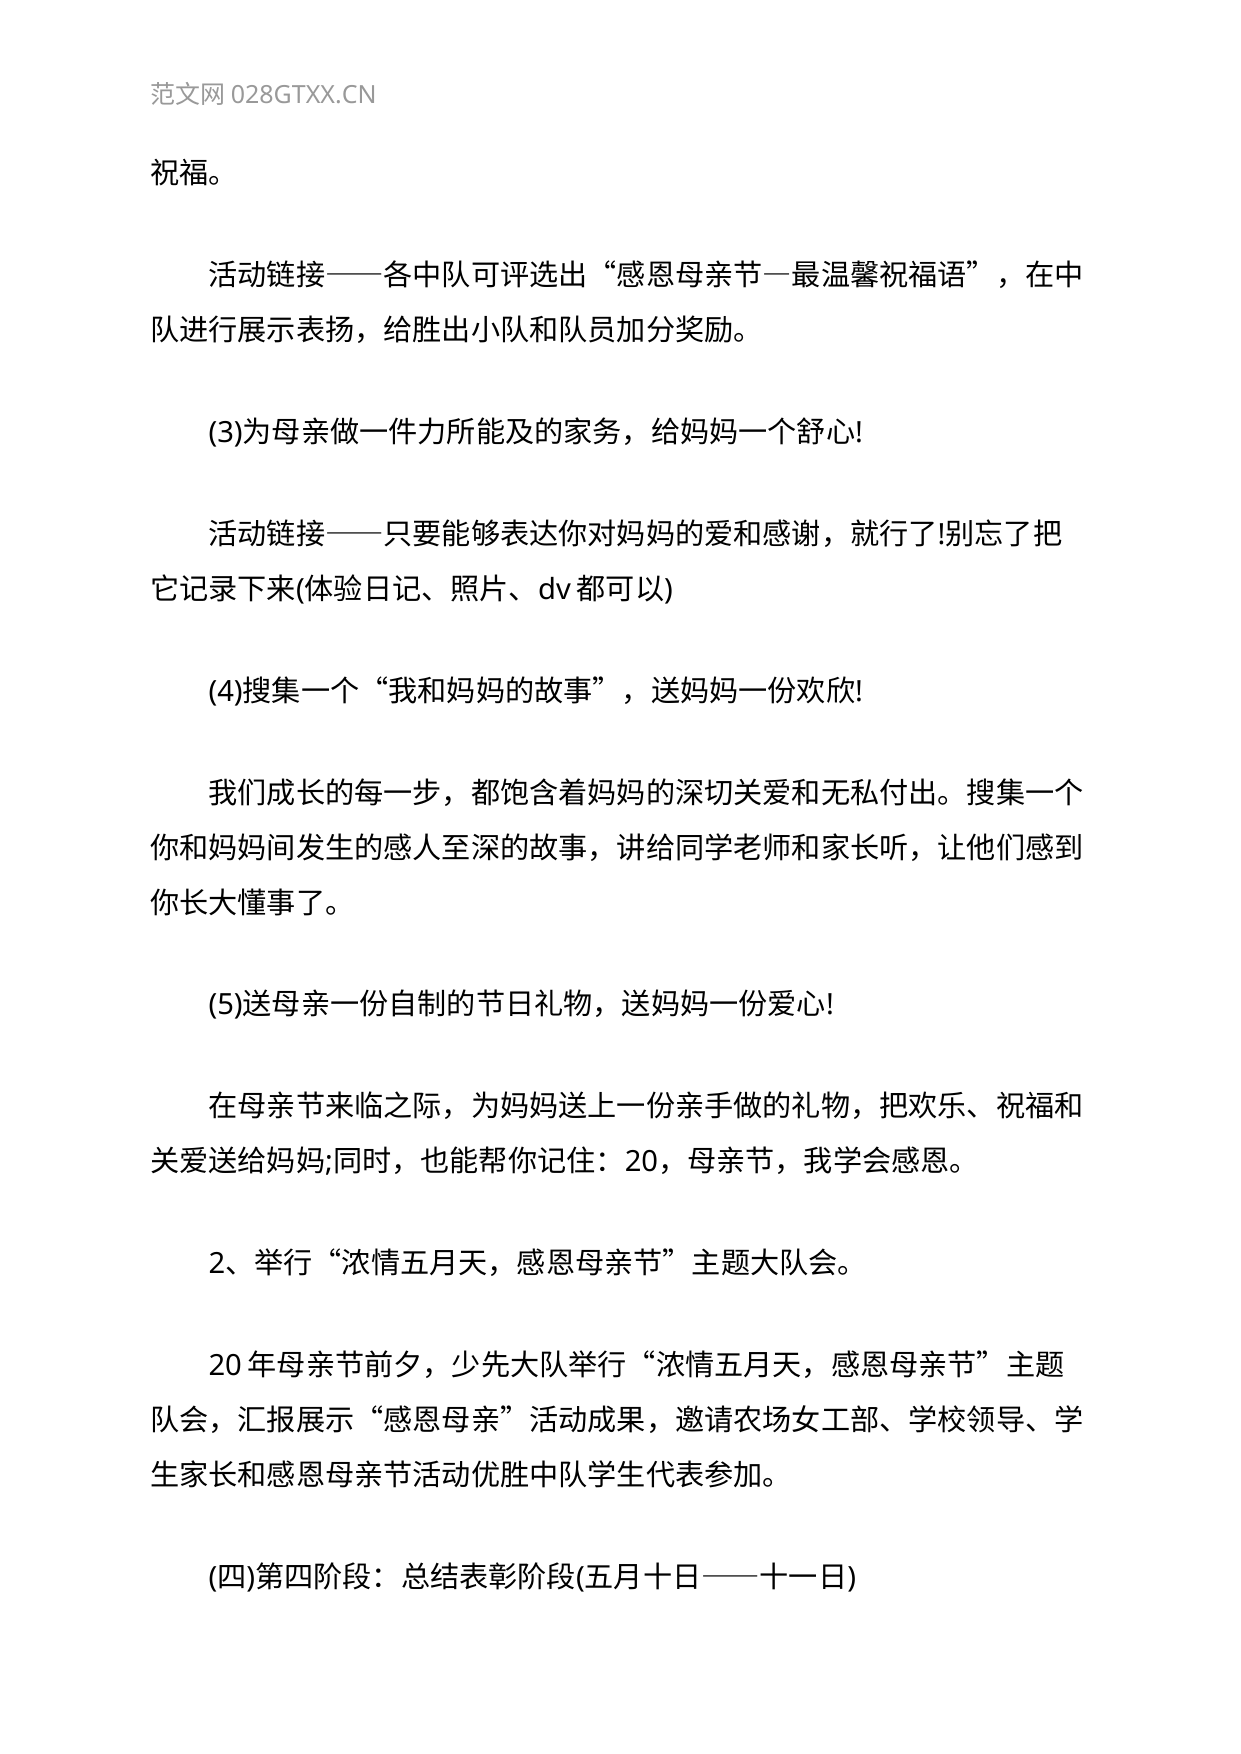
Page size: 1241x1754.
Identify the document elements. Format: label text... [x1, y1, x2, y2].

text 2、举行“浓情五月天，感恩母亲节”主题大队会。 [150, 1240, 1090, 1282]
text (3)为母亲做一件力所能及的家务，给妈妈一个舒心! [150, 408, 1090, 451]
text (4)搜集一个“我和妈妈的故事”，送妈妈一份欢欣! [150, 667, 1090, 710]
text (5)送母亲一份自制的节日礼物，送妈妈一份爱心! [150, 981, 1090, 1023]
text 活动链接——只要能够表达你对妈妈的爱和感谢，就行了!别忘了把它记录下来(体验日记、照片、dv都可以) [150, 510, 1090, 608]
text 我们成长的每一步，都饱含着妈妈的深切关爱和无私付出。搜集一个你和妈妈间发生的感人至深的故事，讲给同学老师和家长听，让他们感到你长大懂事了。 [150, 769, 1090, 921]
text (四)第四阶段：总结表彰阶段(五月十日——十一日) [150, 1553, 1090, 1596]
text 活动链接——各中队可评选出“感恩母亲节—最温馨祝福语”，在中队进行展示表扬，给胜出小队和队员加分奖励。 [150, 252, 1090, 349]
text 20年母亲节前夕，少先大队举行“浓情五月天，感恩母亲节”主题队会，汇报展示“感恩母亲”活动成果，邀请农场女工部、学校领导、学生家长和感恩母亲节活动优胜中队学生代表参加。 [150, 1342, 1090, 1494]
text 在母亲节来临之际，为妈妈送上一份亲手做的礼物，把欢乐、祝福和关爱送给妈妈;同时，也能帮你记住：20，母亲节，我学会感恩。 [150, 1083, 1090, 1180]
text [150, 150, 1090, 192]
